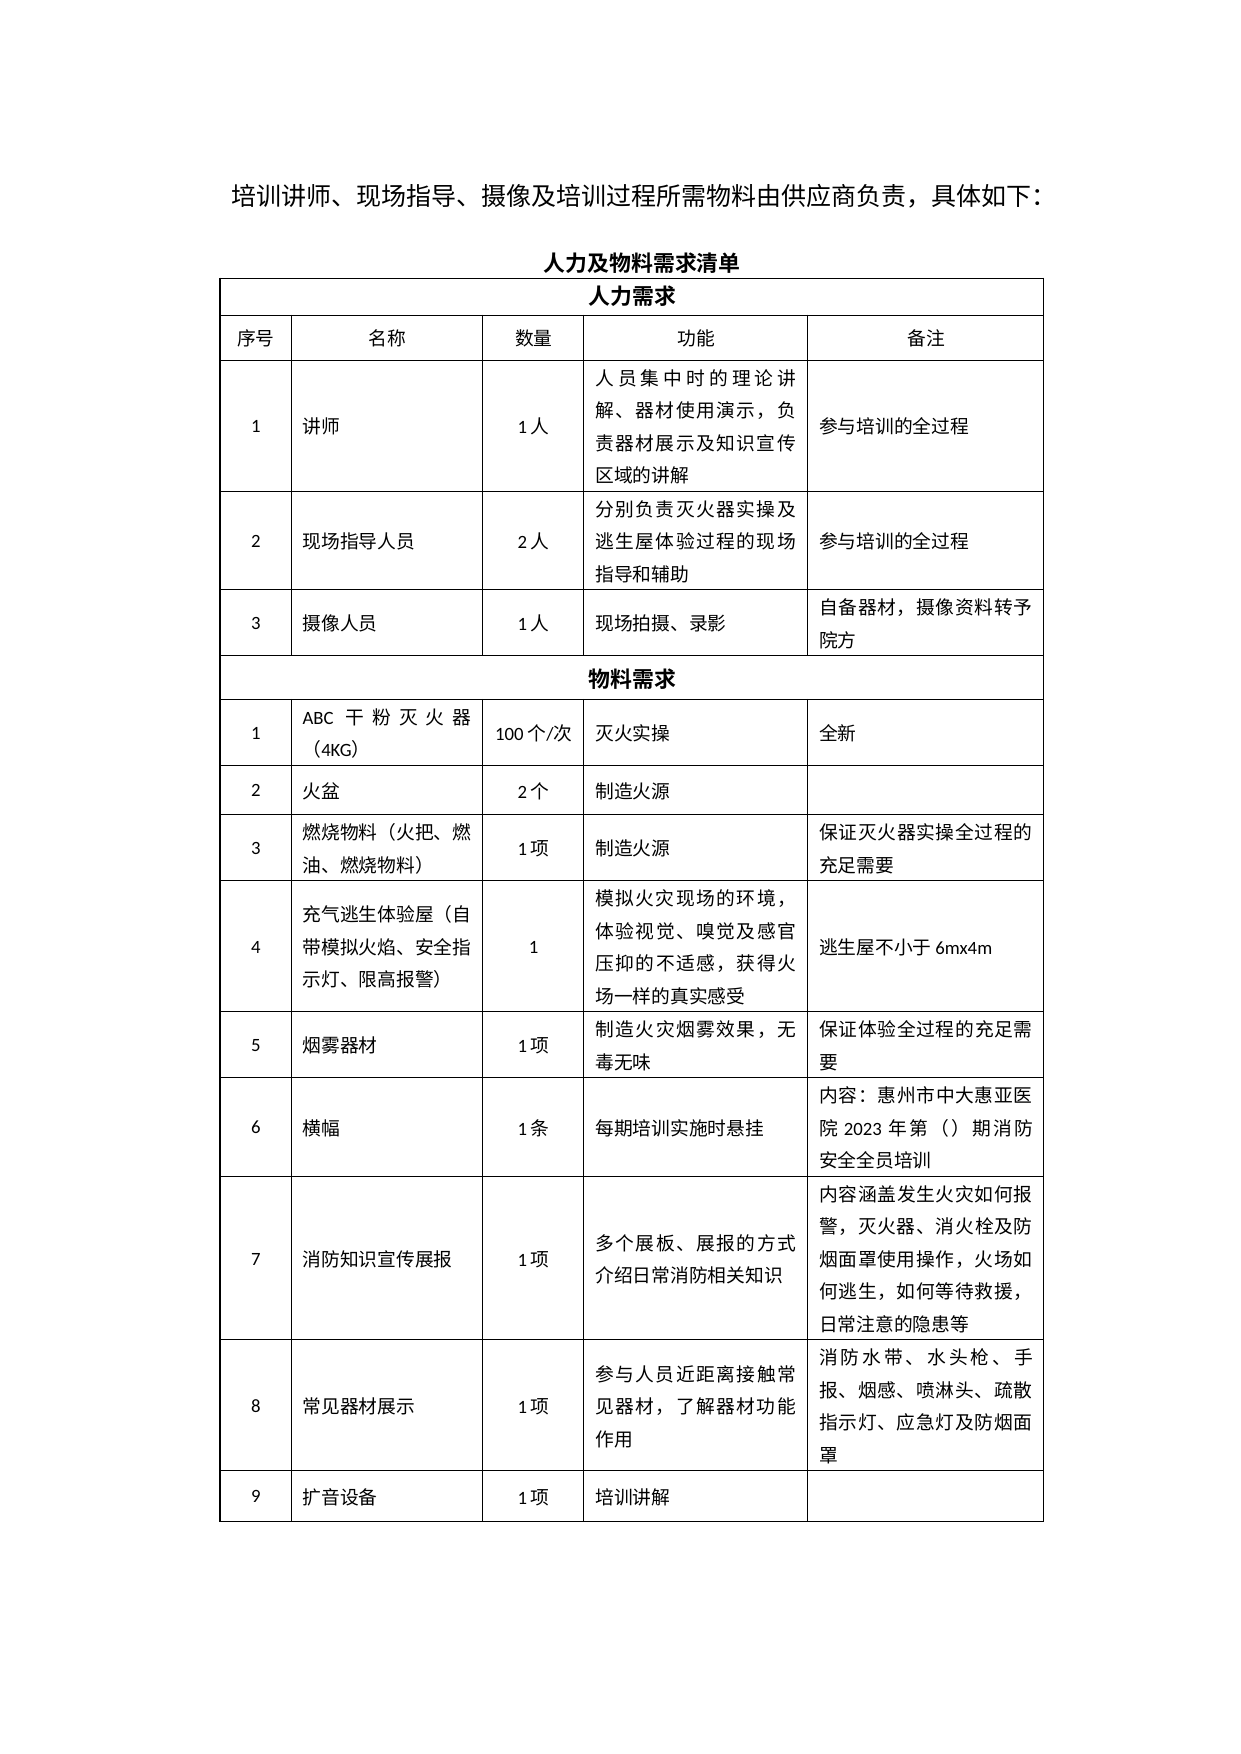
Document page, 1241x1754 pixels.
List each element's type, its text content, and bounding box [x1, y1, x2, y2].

table_cell 全新 [808, 700, 1043, 765]
table_cell 1人 [483, 590, 583, 655]
table_cell 讲师 [292, 361, 482, 491]
table_cell 横幅 [292, 1078, 482, 1176]
table_cell 1项 [483, 815, 583, 880]
table_cell 8 [221, 1340, 291, 1470]
table_cell 保证体验全过程的充足需要 [808, 1012, 1043, 1077]
table_cell 1项 [483, 1012, 583, 1077]
table_cell 多个展板、展报的方式介绍日常消防相关知识 [584, 1177, 807, 1339]
table_cell 内容：惠州市中大惠亚医院2023年第（）期消防安全全员培训 [808, 1078, 1043, 1176]
table_cell 内容涵盖发生火灾如何报警，灭火器、消火栓及防烟面罩使用操作，火场如何逃生，如何等待救援，日常注意的隐患等 [808, 1177, 1043, 1339]
table_cell 人员集中时的理论讲解、器材使用演示，负责器材展示及知识宣传区域的讲解 [584, 361, 807, 491]
table_cell 1项 [483, 1471, 583, 1521]
table_cell 1人 [483, 361, 583, 491]
table_cell 制造火源 [584, 766, 807, 814]
table_cell [808, 1471, 1043, 1521]
table_cell 消防知识宣传展报 [292, 1177, 482, 1339]
table_cell 分别负责灭火器实操及逃生屋体验过程的现场指导和辅助 [584, 492, 807, 589]
table_cell 逃生屋不小于6mx4m [808, 881, 1043, 1011]
table_cell 100个/次 [483, 700, 583, 765]
table_cell 名称 [292, 316, 482, 359]
table_cell 模拟火灾现场的环境，体验视觉、嗅觉及感官压抑的不适感，获得火场一样的真实感受 [584, 881, 807, 1011]
table_cell 物料需求 [221, 656, 1043, 699]
table_cell 1条 [483, 1078, 583, 1176]
table_cell 燃烧物料（火把、燃油、燃烧物料） [292, 815, 482, 880]
table_cell 3 [221, 815, 291, 880]
table_cell ABC干粉灭火器（4KG） [292, 700, 482, 765]
table_cell 参与培训的全过程 [808, 492, 1043, 589]
table_cell 自备器材，摄像资料转予院方 [808, 590, 1043, 655]
table_cell 2 [221, 766, 291, 814]
list 人力及物料需求清单 [231, 245, 1053, 278]
table_cell 功能 [584, 316, 807, 359]
table_cell 备注 [808, 316, 1043, 359]
table_cell 现场拍摄、录影 [584, 590, 807, 655]
table_cell 1项 [483, 1340, 583, 1470]
table_cell 常见器材展示 [292, 1340, 482, 1470]
table_cell 现场指导人员 [292, 492, 482, 589]
table_cell 1 [221, 361, 291, 491]
table_cell 保证灭火器实操全过程的充足需要 [808, 815, 1043, 880]
table_cell 4 [221, 881, 291, 1011]
table_cell 2人 [483, 492, 583, 589]
table_cell 制造火灾烟雾效果，无毒无味 [584, 1012, 807, 1077]
table_cell 5 [221, 1012, 291, 1077]
table_cell 序号 [221, 316, 291, 359]
table_cell [808, 766, 1043, 814]
table_cell 参与培训的全过程 [808, 361, 1043, 491]
list 培训讲师、现场指导、摄像及培训过程所需物料由供应商负责，具体如下： [231, 162, 1053, 227]
table_cell 每期培训实施时悬挂 [584, 1078, 807, 1176]
table_cell 1 [221, 700, 291, 765]
table_cell 9 [221, 1471, 291, 1521]
table_header 人力需求 [221, 279, 1043, 314]
table_cell 参与人员近距离接触常见器材，了解器材功能作用 [584, 1340, 807, 1470]
table_cell 1项 [483, 1177, 583, 1339]
table_cell 3 [221, 590, 291, 655]
table_cell 充气逃生体验屋（自带模拟火焰、安全指示灯、限高报警） [292, 881, 482, 1011]
table_cell 制造火源 [584, 815, 807, 880]
table_cell 火盆 [292, 766, 482, 814]
table_cell 烟雾器材 [292, 1012, 482, 1077]
table_cell 数量 [483, 316, 583, 359]
table_cell 扩音设备 [292, 1471, 482, 1521]
table_cell 消防水带、水头枪、手报、烟感、喷淋头、疏散指示灯、应急灯及防烟面罩 [808, 1340, 1043, 1470]
table_cell 2个 [483, 766, 583, 814]
table_cell 7 [221, 1177, 291, 1339]
table_cell 1 [483, 881, 583, 1011]
table_cell 6 [221, 1078, 291, 1176]
table_cell 培训讲解 [584, 1471, 807, 1521]
table_cell 摄像人员 [292, 590, 482, 655]
table_cell 2 [221, 492, 291, 589]
table_cell 灭火实操 [584, 700, 807, 765]
